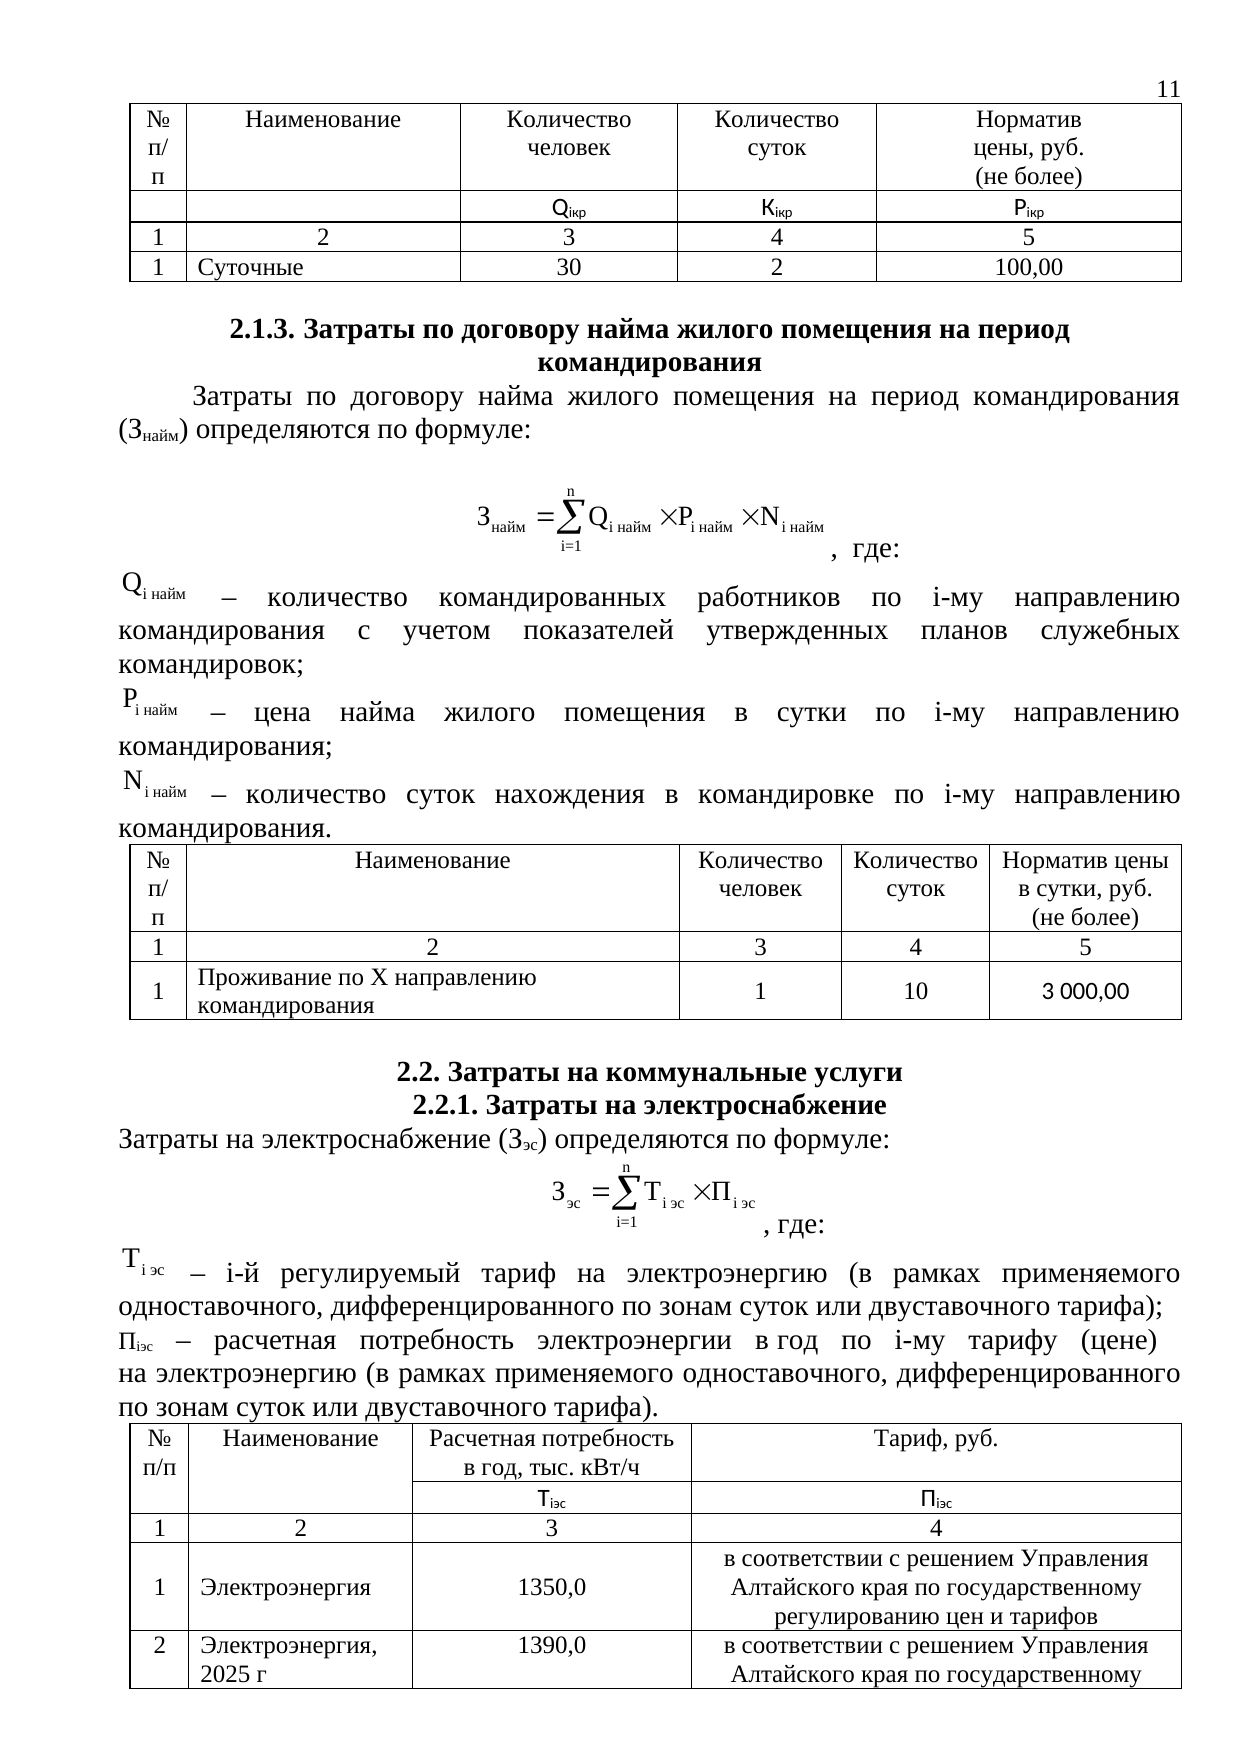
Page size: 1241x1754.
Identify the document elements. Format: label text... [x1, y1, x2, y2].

table_cell [131, 191, 186, 221]
text – количество командированных работников по i-му направлению командирования с учетом показателей утвержденных планов служебных командировок; [118, 563, 1181, 679]
table_cell 1350,0 [413, 1543, 691, 1629]
table_cell 1 [131, 962, 186, 1019]
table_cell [692, 1543, 1181, 1629]
table_cell Tiэс [413, 1482, 691, 1512]
table_cell 4 [678, 223, 876, 251]
table_cell 1 [680, 962, 841, 1019]
table_cell 5 [990, 932, 1181, 961]
text – количество суток нахождения в командировке по i-му направлению командирования. [118, 762, 1181, 844]
table_cell 100,00 [877, 252, 1181, 281]
table_header Норматив цены, руб. (не более) [877, 104, 1181, 190]
table_cell 2 [131, 1631, 188, 1688]
table_header Наименование [187, 104, 460, 190]
table_cell Пiэс [692, 1482, 1181, 1512]
table_cell Суточные [187, 252, 460, 281]
table_cell 2 [187, 223, 460, 251]
table_cell 10 [842, 962, 989, 1019]
table_cell 3 000,00 [990, 962, 1181, 1019]
table_header № п/п [131, 104, 186, 190]
table_cell Qiкр [461, 191, 677, 221]
table_cell 1 [131, 1514, 188, 1542]
table_header Норматив цены в сутки, руб. (не более) [990, 845, 1181, 931]
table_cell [692, 1631, 1181, 1688]
text 2.2.1. Затраты на электроснабжение [118, 1087, 1181, 1121]
table_header Количество суток [842, 845, 989, 931]
table_cell 1390,0 [413, 1631, 691, 1688]
text Затраты по договору найма жилого помещения на период командирования (Знайм) определяются по формуле: [118, 378, 1181, 445]
table_cell 4 [842, 932, 989, 961]
table_cell 1 [131, 932, 186, 961]
list Затраты по договору найма жилого помещения на период командирования [118, 311, 1181, 378]
table_cell 3 [413, 1514, 691, 1542]
table_header Количество человек [461, 104, 677, 190]
table_cell 5 [877, 223, 1181, 251]
table_cell 30 [461, 252, 677, 281]
table_header Расчетная потребность в год, тыс. кВт/ч [413, 1424, 691, 1481]
text , где: [118, 478, 1181, 563]
table_cell 1 [131, 1543, 188, 1629]
table_cell Рiкр [877, 191, 1181, 221]
text Пiэс – расчетная потребность электроэнергии в год по i-му тарифу (цене) на электроэнергию (в рамках применяемого одноставочного, дифференцированного по зонам суток или двуставочного тарифа). [118, 1322, 1181, 1422]
table_header Наименование [189, 1424, 412, 1512]
text , где: [118, 1154, 1181, 1239]
table_header Наименование [187, 845, 679, 931]
table_header № п/п [131, 845, 186, 931]
text 2.2. Затраты на коммунальные услуги [118, 1054, 1181, 1087]
table_cell 3 [461, 223, 677, 251]
table_cell 2 [678, 252, 876, 281]
table_cell 1 [131, 252, 186, 281]
table_cell Кiкр [678, 191, 876, 221]
table_cell 3 [680, 932, 841, 961]
table_cell 1 [131, 223, 186, 251]
table_header Тариф, руб. [692, 1424, 1181, 1481]
table_header № п/п [131, 1424, 188, 1512]
table_cell 2 [187, 932, 679, 961]
table_header Количество человек [680, 845, 841, 931]
text – i-й регулируемый тариф на электроэнергию (в рамках применяемого одноставочного, дифференцированного по зонам суток или двуставочного тарифа); [118, 1239, 1181, 1322]
table_cell Электроэнергия [189, 1543, 412, 1629]
text – цена найма жилого помещения в сутки по i-му направлению командирования; [118, 679, 1181, 762]
table_cell [187, 191, 460, 221]
table_cell Проживание по Х направлению командирования [187, 962, 679, 1019]
table_cell 4 [692, 1514, 1181, 1542]
text Затраты на электроснабжение (Зэс) определяются по формуле: [118, 1121, 1181, 1154]
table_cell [189, 1631, 412, 1688]
table_header Количество суток [678, 104, 876, 190]
table_cell 2 [189, 1514, 412, 1542]
